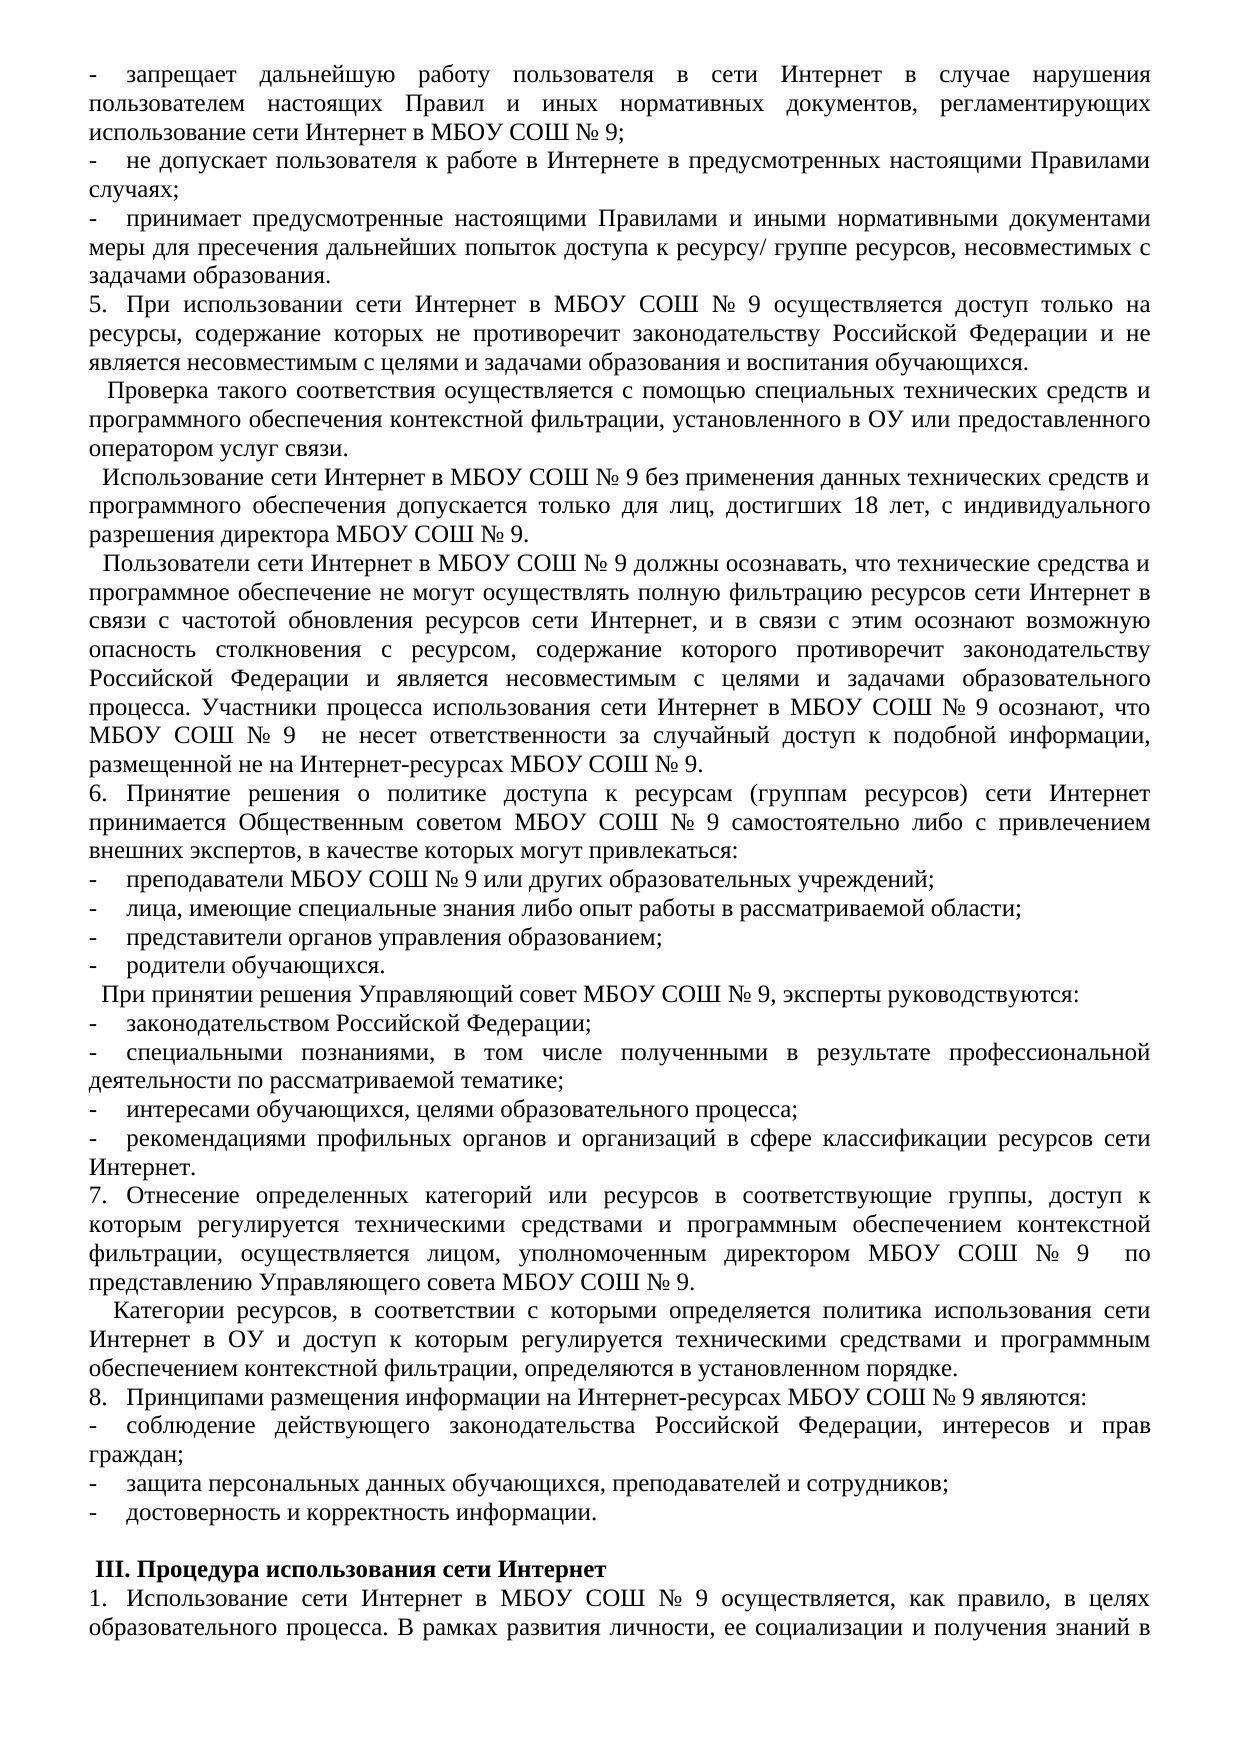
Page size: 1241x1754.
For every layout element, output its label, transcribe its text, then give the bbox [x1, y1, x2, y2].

list законодательством Российской Федерации; [89, 1008, 1152, 1037]
list При использовании сети Интернет в МБОУ СОШ № 9 осуществляется доступ только на ресурсы, содержание которых не противоречит законодательству Российской Федерации и не является несовместимым с целями и задачами образования и воспитания обучающихся. [89, 289, 1152, 375]
list запрещает дальнейшую работу пользователя в сети Интернет в случае нарушения пользователем настоящих Правил и иных нормативных документов, регламентирующих использование сети Интернет в МБОУ СОШ № 9; [89, 59, 1152, 145]
list специальными познаниями, в том числе полученными в результате профессиональной деятельности по рассматриваемой тематике; [89, 1037, 1152, 1094]
list защита персональных данных обучающихся, преподавателей и сотрудников; [89, 1468, 1152, 1497]
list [89, 1583, 1152, 1640]
list принимает предусмотренные настоящими Правилами и иными нормативными документами меры для пресечения дальнейших попыток доступа к ресурсу/ группе ресурсов, несовместимых с задачами образования. [89, 203, 1152, 289]
list Принятие решения о политике доступа к ресурсам (группам ресурсов) сети Интернет принимается Общественным советом МБОУ СОШ № 9 самостоятельно либо с привлечением внешних экспертов, в качестве которых могут привлекаться: [89, 778, 1152, 864]
list соблюдение действующего законодательства Российской Федерации, интересов и прав граждан; [89, 1410, 1152, 1468]
list интересами обучающихся, целями образовательного процесса; [89, 1094, 1152, 1123]
text Пользователи сети Интернет в МБОУ СОШ № 9 должны осознавать, что технические средства и программное обеспечение не могут осуществлять полную фильтрацию ресурсов сети Интернет в связи с частотой обновления ресурсов сети Интернет, и в связи с этим осознают возможную опасность столкновения с ресурсом, содержание которого противоречит законодательству Российской Федерации и является несовместимым с целями и задачами образовательного процесса. Участники процесса использования сети Интернет в МБОУ СОШ № 9 осознают, что МБОУ СОШ № 9 не несет ответственности за случайный доступ к подобной информации, размещенной не на Интернет-ресурсах МБОУ СОШ № 9. [89, 548, 1152, 778]
text Проверка такого соответствия осуществляется с помощью специальных технических средств и программного обеспечения контекстной фильтрации, установленного в ОУ или предоставленного оператором услуг связи. [89, 375, 1152, 462]
list рекомендациями профильных органов и организаций в сфере классификации ресурсов сети Интернет. [89, 1123, 1152, 1180]
list родители обучающихся. [89, 950, 1152, 979]
text Категории ресурсов, в соответствии с которыми определяется политика использования сети Интернет в ОУ и доступ к которым регулируется техническими средствами и программным обеспечением контекстной фильтрации, определяются в установленном порядке. [89, 1295, 1152, 1382]
text При принятии решения Управляющий совет МБОУ СОШ № 9, эксперты руководствуются: [89, 979, 1152, 1008]
list достоверность и корректность информации. [89, 1497, 1152, 1525]
list Принципами размещения информации на Интернет-ресурсах МБОУ СОШ № 9 являются: [89, 1382, 1152, 1410]
list лица, имеющие специальные знания либо опыт работы в рассматриваемой области; [89, 893, 1152, 922]
list не допускает пользователя к работе в Интернете в предусмотренных настоящими Правилами случаях; [89, 145, 1152, 203]
list представители органов управления образованием; [89, 922, 1152, 950]
list преподаватели МБОУ СОШ № 9 или других образовательных учреждений; [89, 864, 1152, 893]
text III. Процедура использования сети Интернет [89, 1554, 1152, 1583]
text Использование сети Интернет в МБОУ СОШ № 9 без применения данных технических средств и программного обеспечения допускается только для лиц, достигших 18 лет, с индивидуального разрешения директора МБОУ СОШ № 9. [89, 462, 1152, 548]
list Отнесение определенных категорий или ресурсов в соответствующие группы, доступ к которым регулируется техническими средствами и программным обеспечением контекстной фильтрации, осуществляется лицом, уполномоченным директором МБОУ СОШ № 9 по представлению Управляющего совета МБОУ СОШ № 9. [89, 1180, 1152, 1295]
